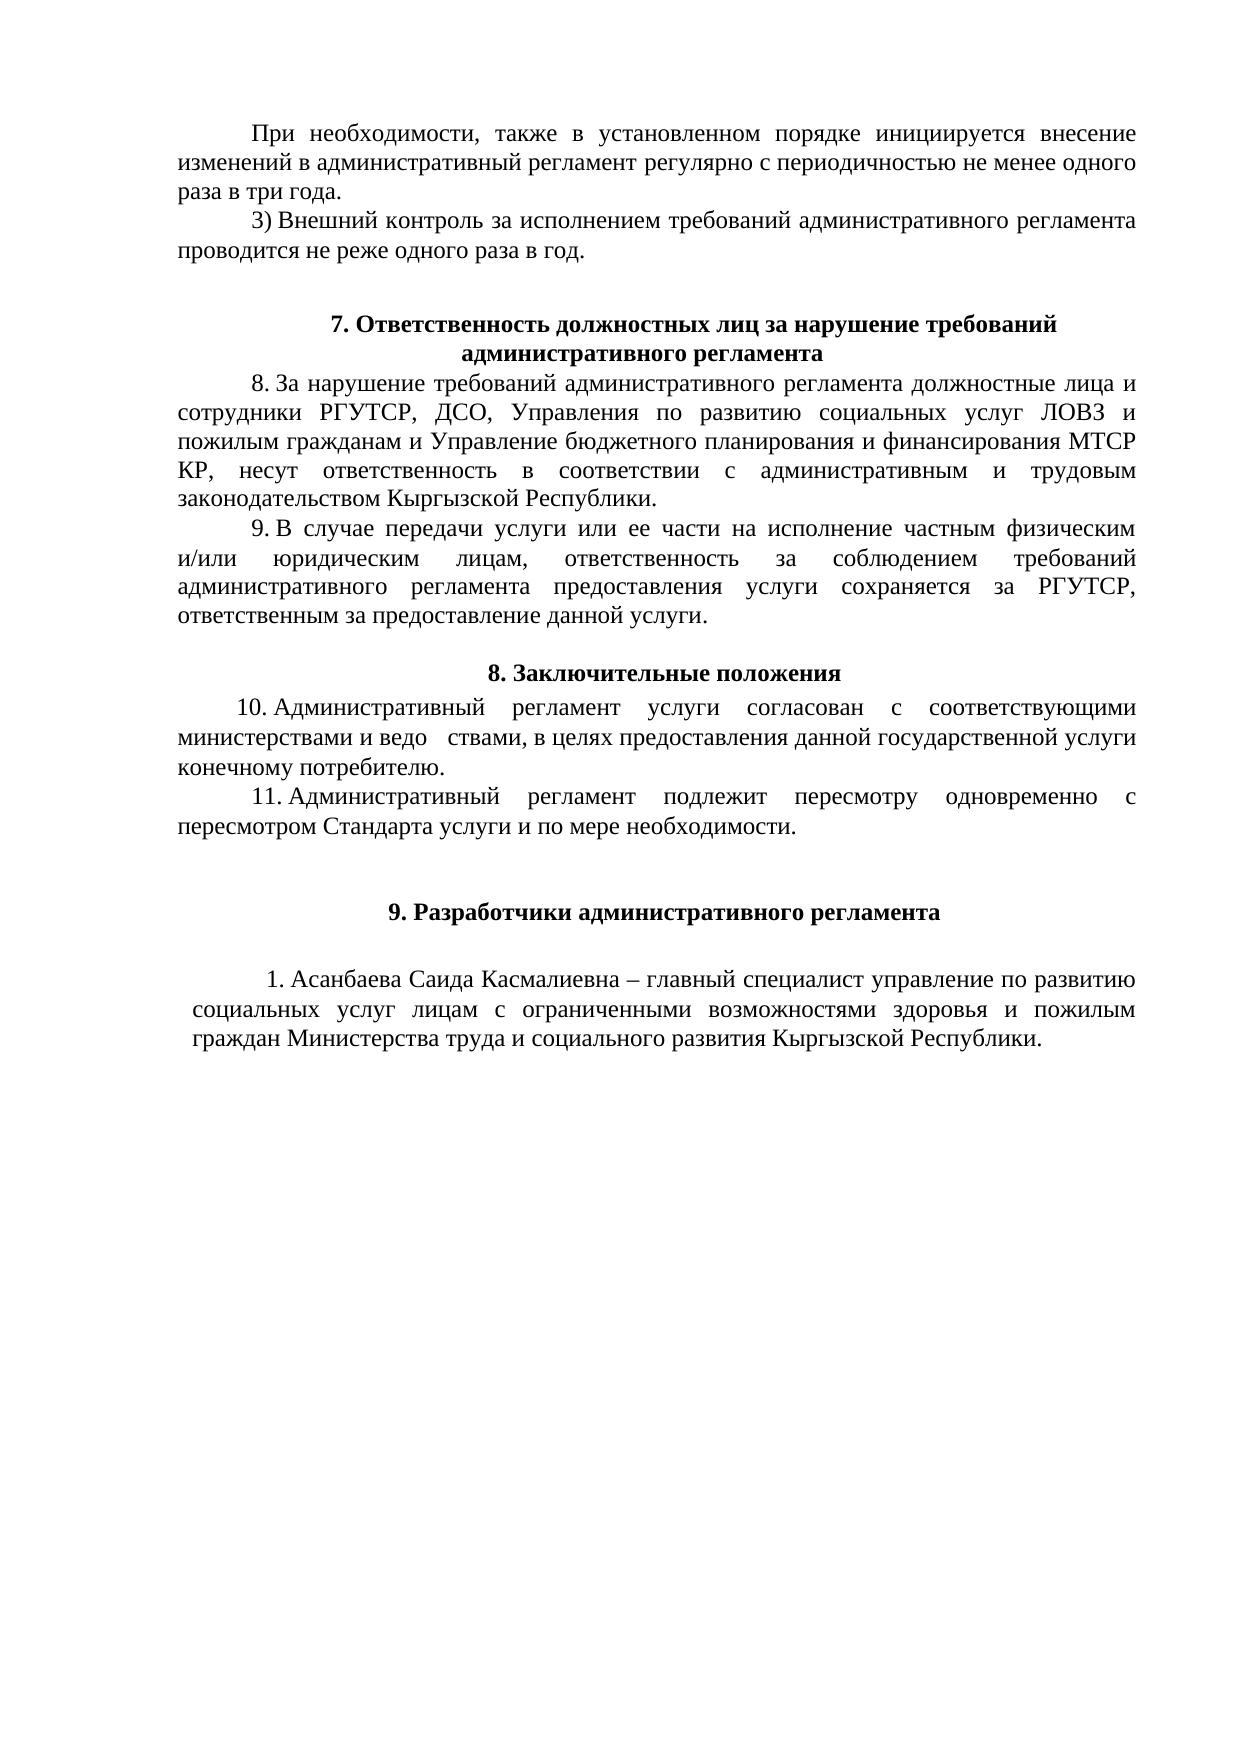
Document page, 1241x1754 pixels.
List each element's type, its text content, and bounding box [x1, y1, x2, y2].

text 3) Внешний контроль за исполнением требований административного регламента проводится не реже одного раза в год. [177, 204, 1137, 264]
text 10. Административный регламент услуги согласован с соответствующими министерствами и ведо ствами, в целях предоставления данной государственной услуги конечному потребителю. [177, 691, 1137, 781]
text 1. Асанбаева Саида Касмалиевна – главный специалист управление по развитию социальных услуг лицам с ограниченными возможностями здоровья и пожилым граждан Министерства труда и социального развития Кыргызской Республики. [192, 963, 1137, 1051]
text 8. Заключительные положения [177, 658, 1137, 686]
text При необходимости, также в установленном порядке инициируется внесение изменений в административный регламент регулярно с периодичностью не менее одного раза в три года. [177, 118, 1137, 204]
text 7. Ответственность должностных лиц за нарушение требований административного регламента [148, 309, 1137, 367]
text 9. Разработчики административного регламента [177, 897, 1137, 926]
text 11. Административный регламент подлежит пересмотру одновременно с пересмотром Стандарта услуги и по мере необходимости. [177, 781, 1137, 840]
text 8. За нарушение требований административного регламента должностные лица и сотрудники РГУТСР, ДСО, Управления по развитию социальных услуг ЛОВЗ и пожилым гражданам и Управление бюджетного планирования и финансирования МТСР КР, несут ответственность в соответствии с административным и трудовым законодательством Кыргызской Республики. [177, 367, 1137, 512]
text 9. В случае передачи услуги или ее части на исполнение частным физическим и/или юридическим лицам, ответственность за соблюдением требований административного регламента предоставления услуги сохраняется за РГУТСР, ответственным за предоставление данной услуги. [177, 512, 1137, 629]
